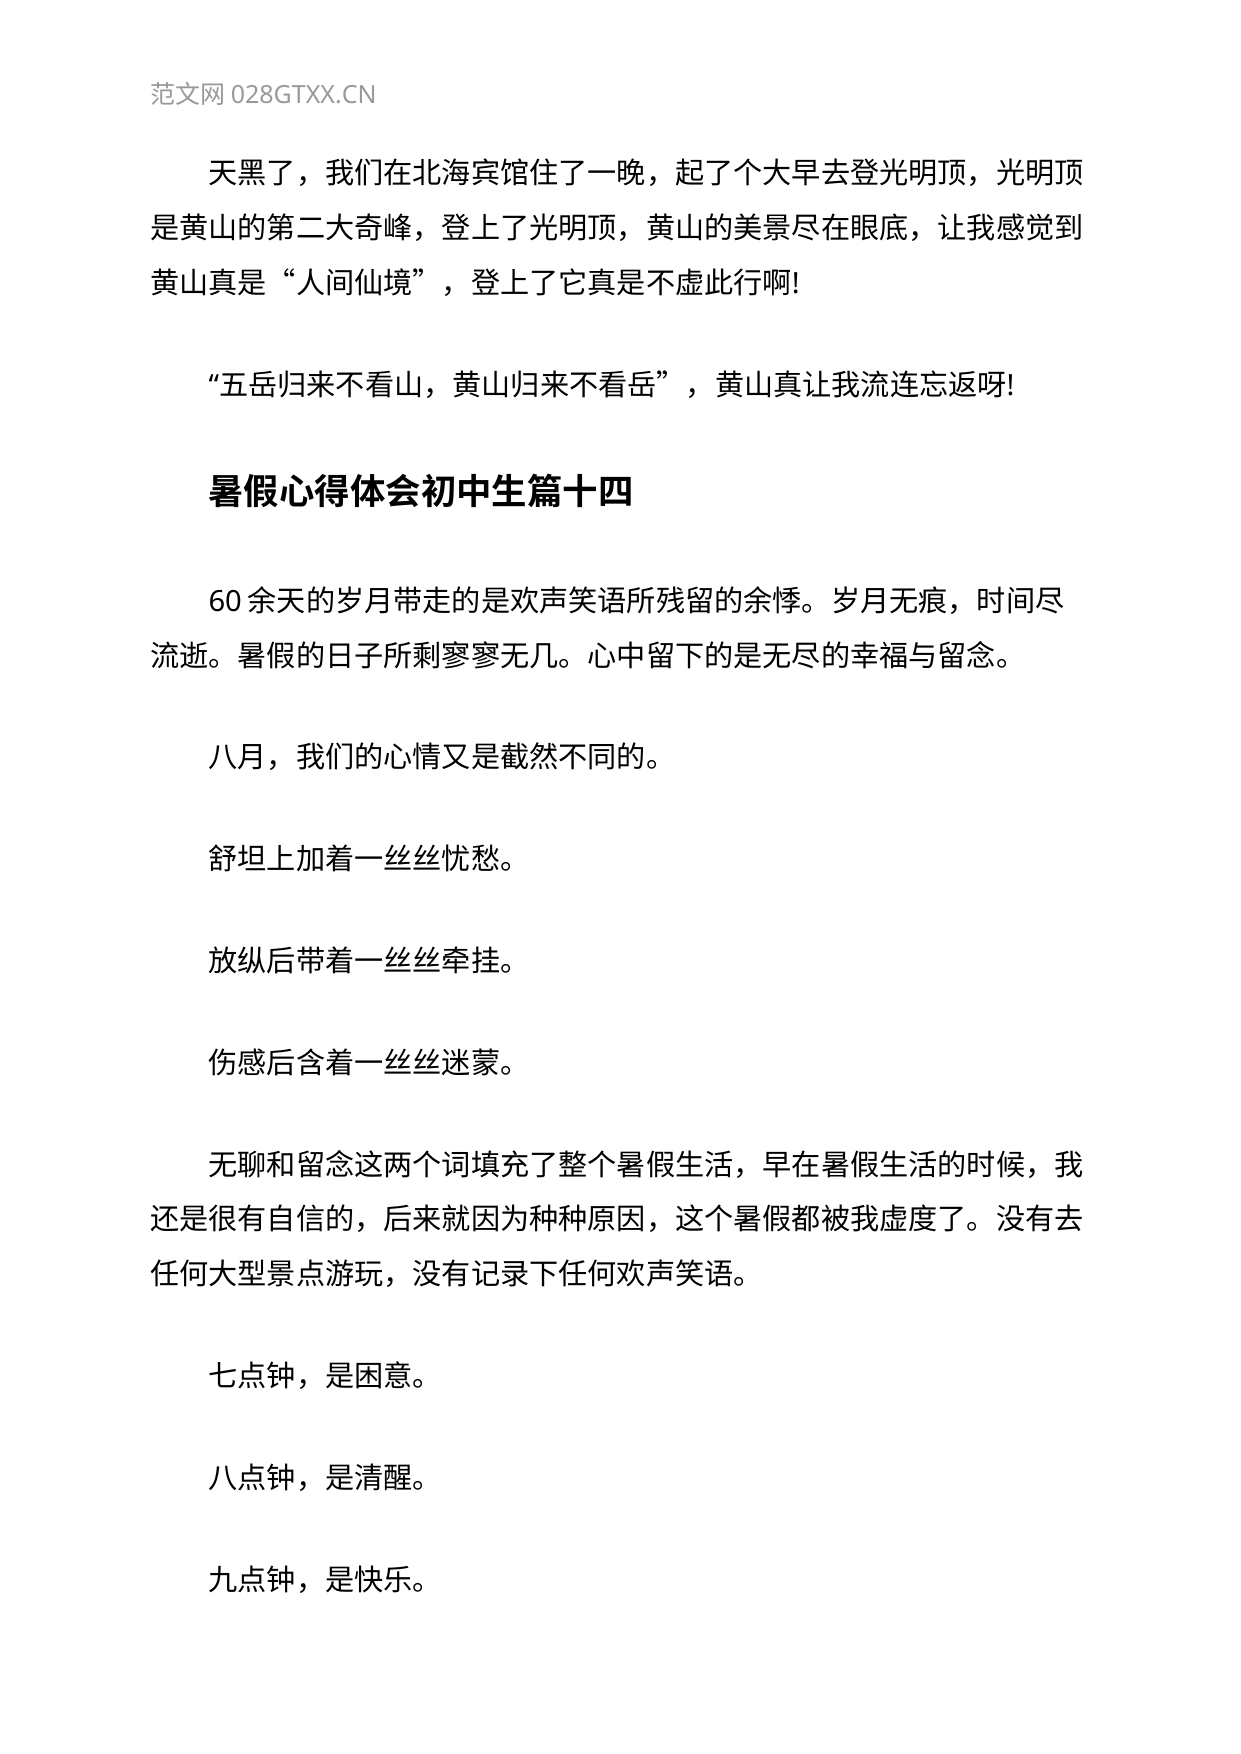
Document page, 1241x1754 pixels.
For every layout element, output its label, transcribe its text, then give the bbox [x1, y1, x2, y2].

text 放纵后带着一丝丝牵挂。 [150, 937, 1090, 980]
text 八点钟，是清醒。 [150, 1454, 1090, 1497]
text 伤感后含着一丝丝迷蒙。 [150, 1039, 1090, 1082]
text “五岳归来不看山，黄山归来不看岳”，黄山真让我流连忘返呀! [150, 362, 1090, 404]
text 天黑了，我们在北海宾馆住了一晚，起了个大早去登光明顶，光明顶是黄山的第二大奇峰，登上了光明顶，黄山的美景尽在眼底，让我感觉到黄山真是“人间仙境”，登上了它真是不虚此行啊! [150, 150, 1090, 302]
text 九点钟，是快乐。 [150, 1556, 1090, 1598]
text 舒坦上加着一丝丝忧愁。 [150, 836, 1090, 878]
text 七点钟，是困意。 [150, 1353, 1090, 1395]
text 八月，我们的心情又是截然不同的。 [150, 734, 1090, 776]
text 60余天的岁月带走的是欢声笑语所残留的余悸。岁月无痕，时间尽流逝。暑假的日子所剩寥寥无几。心中留下的是无尽的幸福与留念。 [150, 577, 1090, 674]
text 无聊和留念这两个词填充了整个暑假生活，早在暑假生活的时候，我还是很有自信的，后来就因为种种原因，这个暑假都被我虚度了。没有去任何大型景点游玩，没有记录下任何欢声笑语。 [150, 1141, 1090, 1293]
text 暑假心得体会初中生篇十四 [150, 464, 1090, 515]
